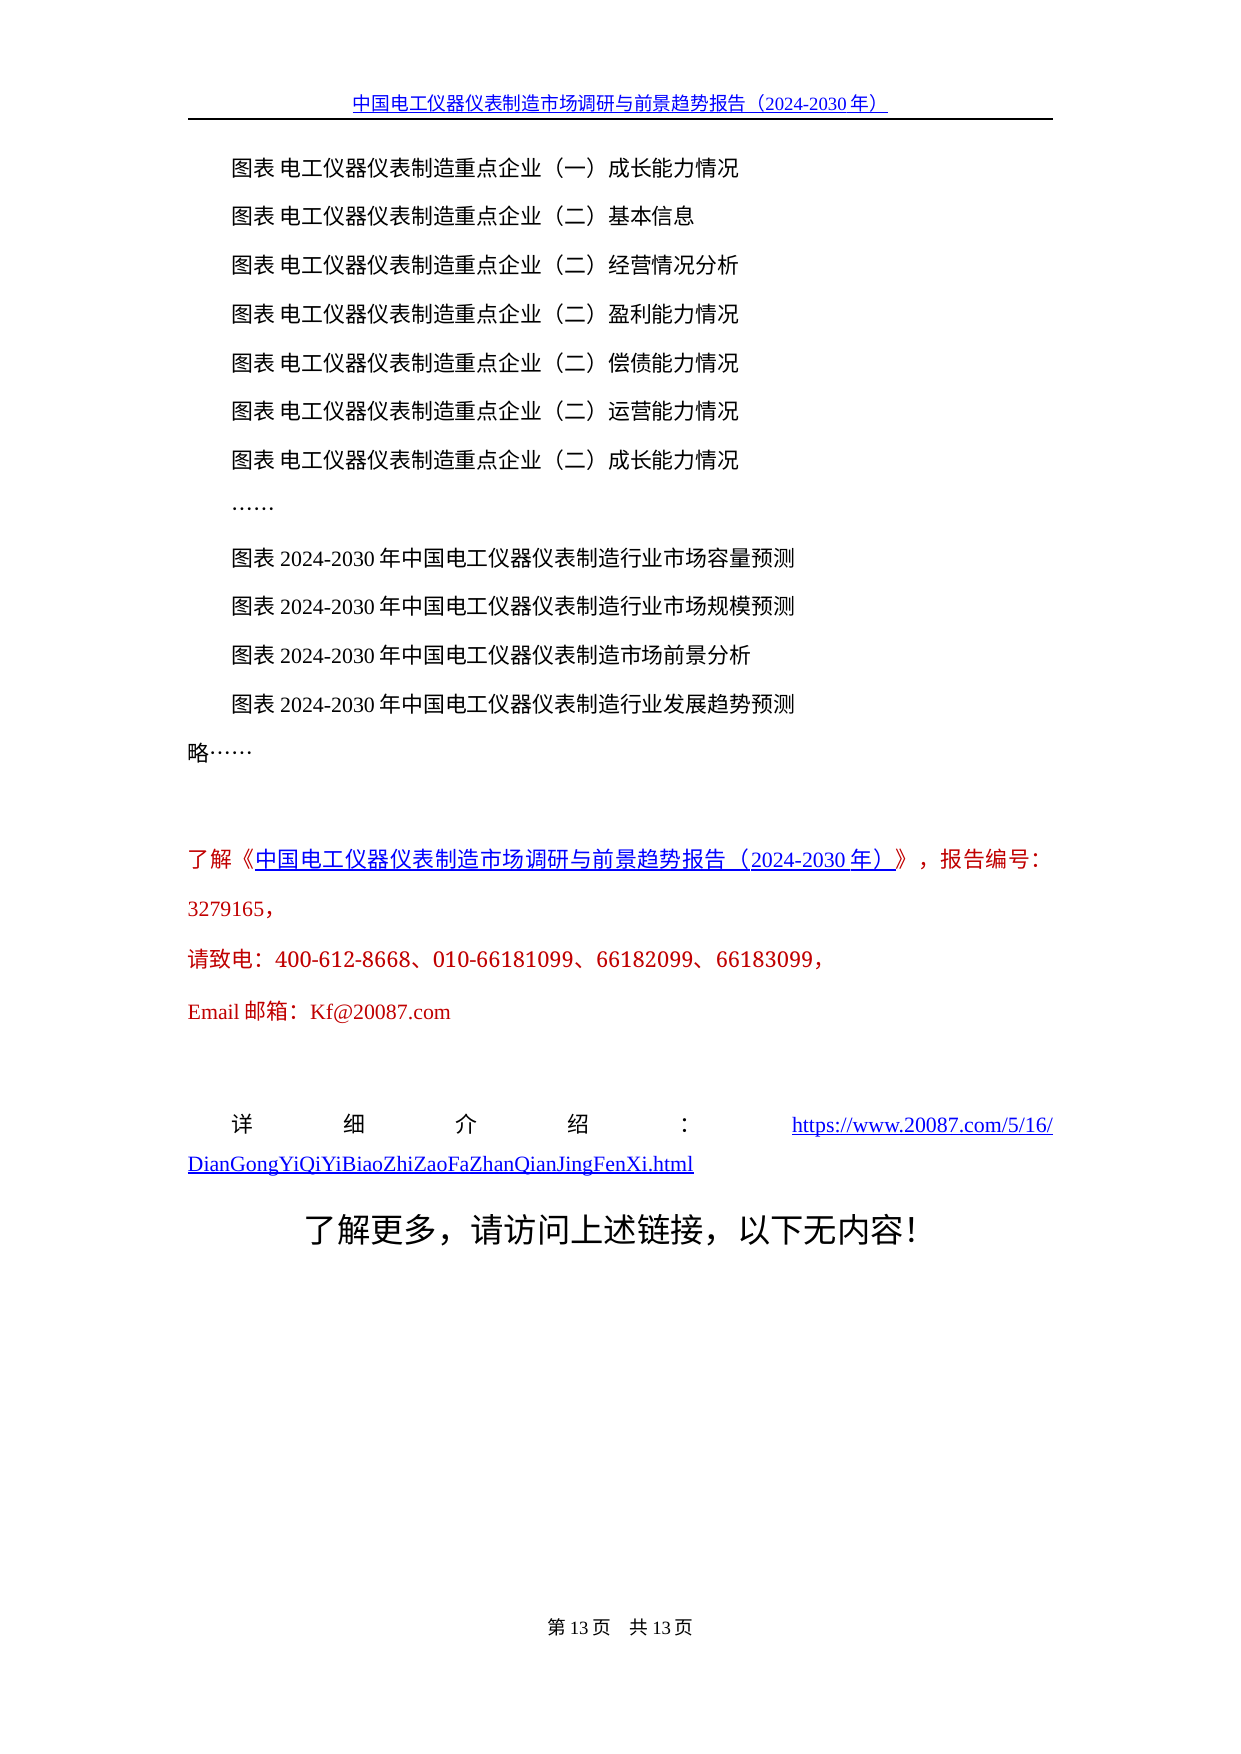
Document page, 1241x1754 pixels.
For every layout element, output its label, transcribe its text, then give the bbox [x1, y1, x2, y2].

title 了解更多，请访问上述链接，以下无内容！ [187, 1195, 1053, 1260]
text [187, 150, 1053, 768]
text 了解《中国电工仪器仪表制造市场调研与前景趋势报告（2024-2030年）》，报告编号：3279165， [187, 842, 1053, 923]
text 请致电：400-612-8668、010-66181099、66182099、66183099， [187, 942, 1053, 974]
text 详细介绍：https://www.20087.com/5/16/DianGongYiQiYiBiaoZhiZaoFaZhanQianJingFenXi.html [187, 1106, 1053, 1179]
text Email邮箱：Kf@20087.com [187, 993, 1053, 1026]
